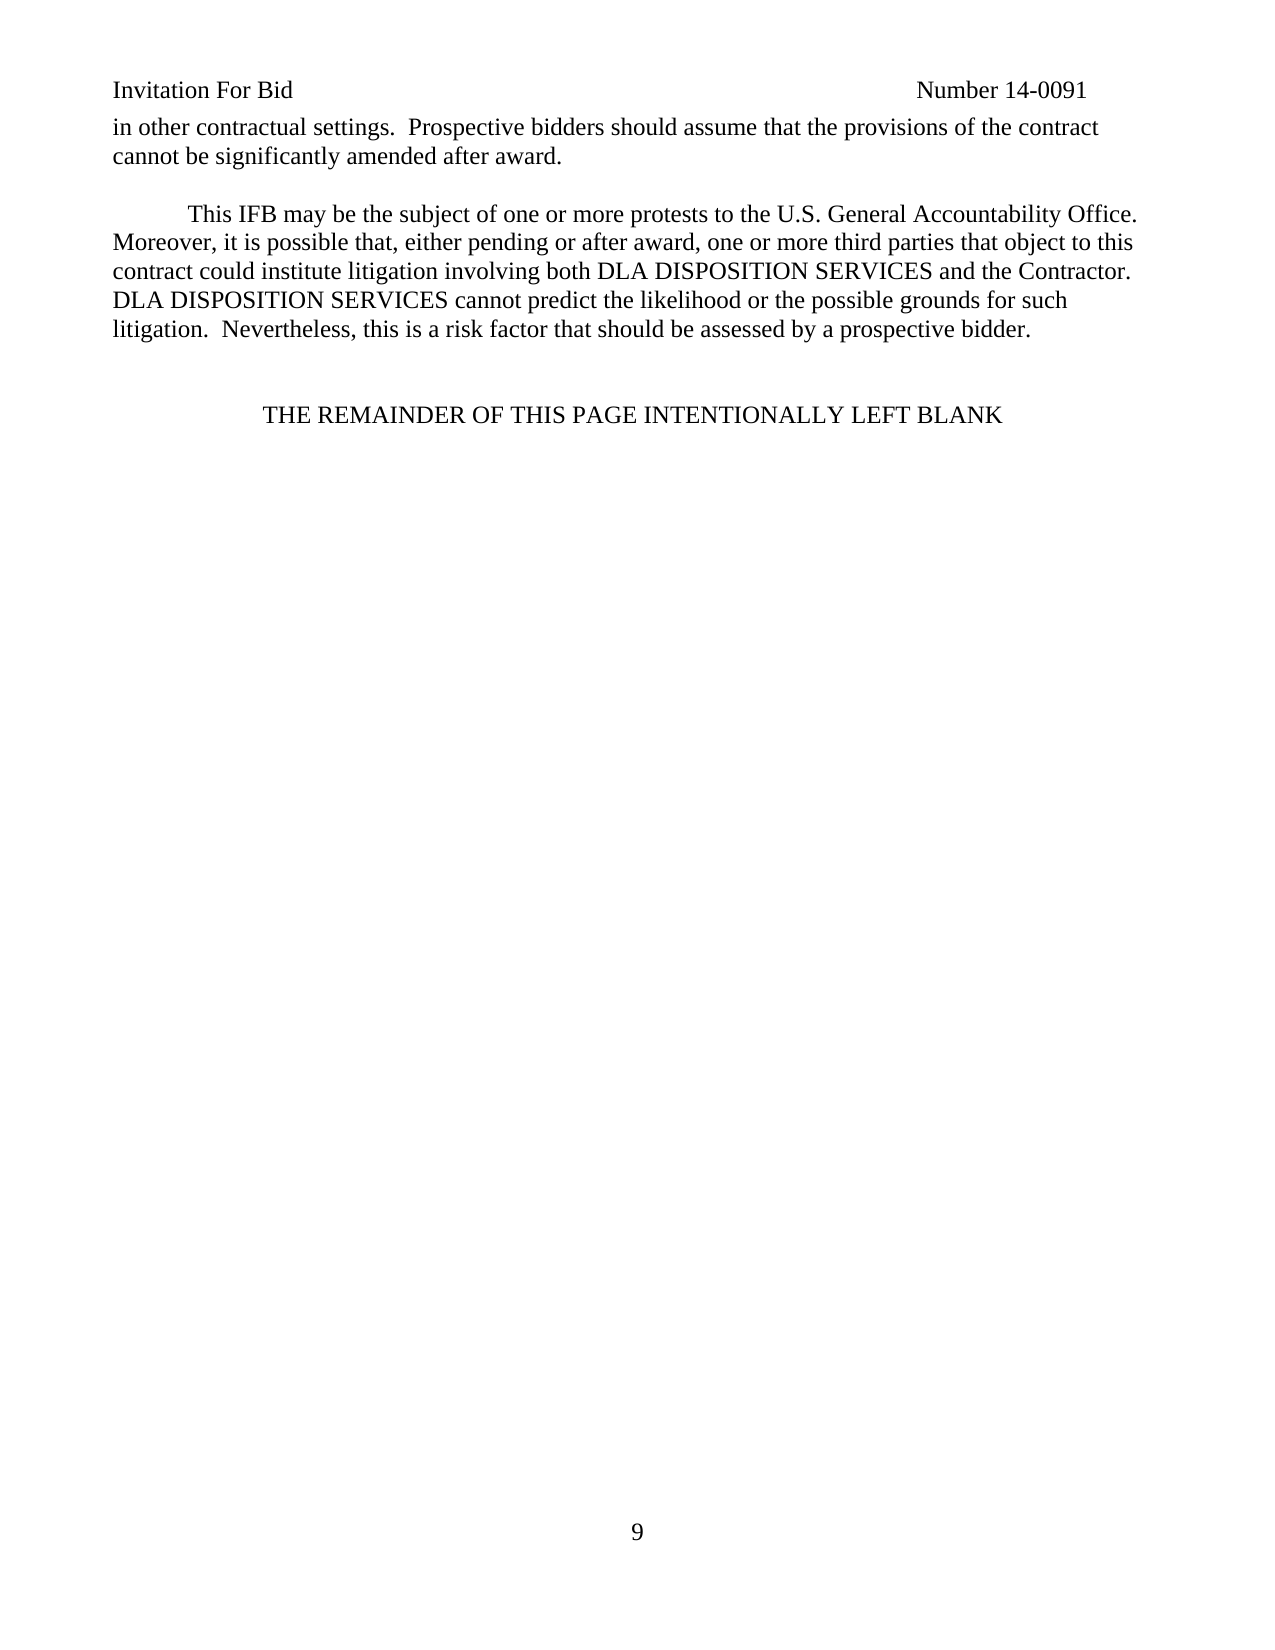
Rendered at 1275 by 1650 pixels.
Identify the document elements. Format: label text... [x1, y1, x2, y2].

text THE REMAINDER OF THIS PAGE INTENTIONALLY LEFT BLANK [187, 400, 1162, 429]
text This IFB may be the subject of one or more protests to the U.S. General Accountability Office. Moreover, it is possible that, either pending or after award, one or more third parties that object to this contract could institute litigation involving both DLA DISPOSITION SERVICES and the Contractor. DLA DISPOSITION SERVICES cannot predict the likelihood or the possible grounds for such litigation. Nevertheless, this is a risk factor that should be assessed by a prospective bidder. [112, 199, 1162, 342]
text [112, 112, 1162, 170]
